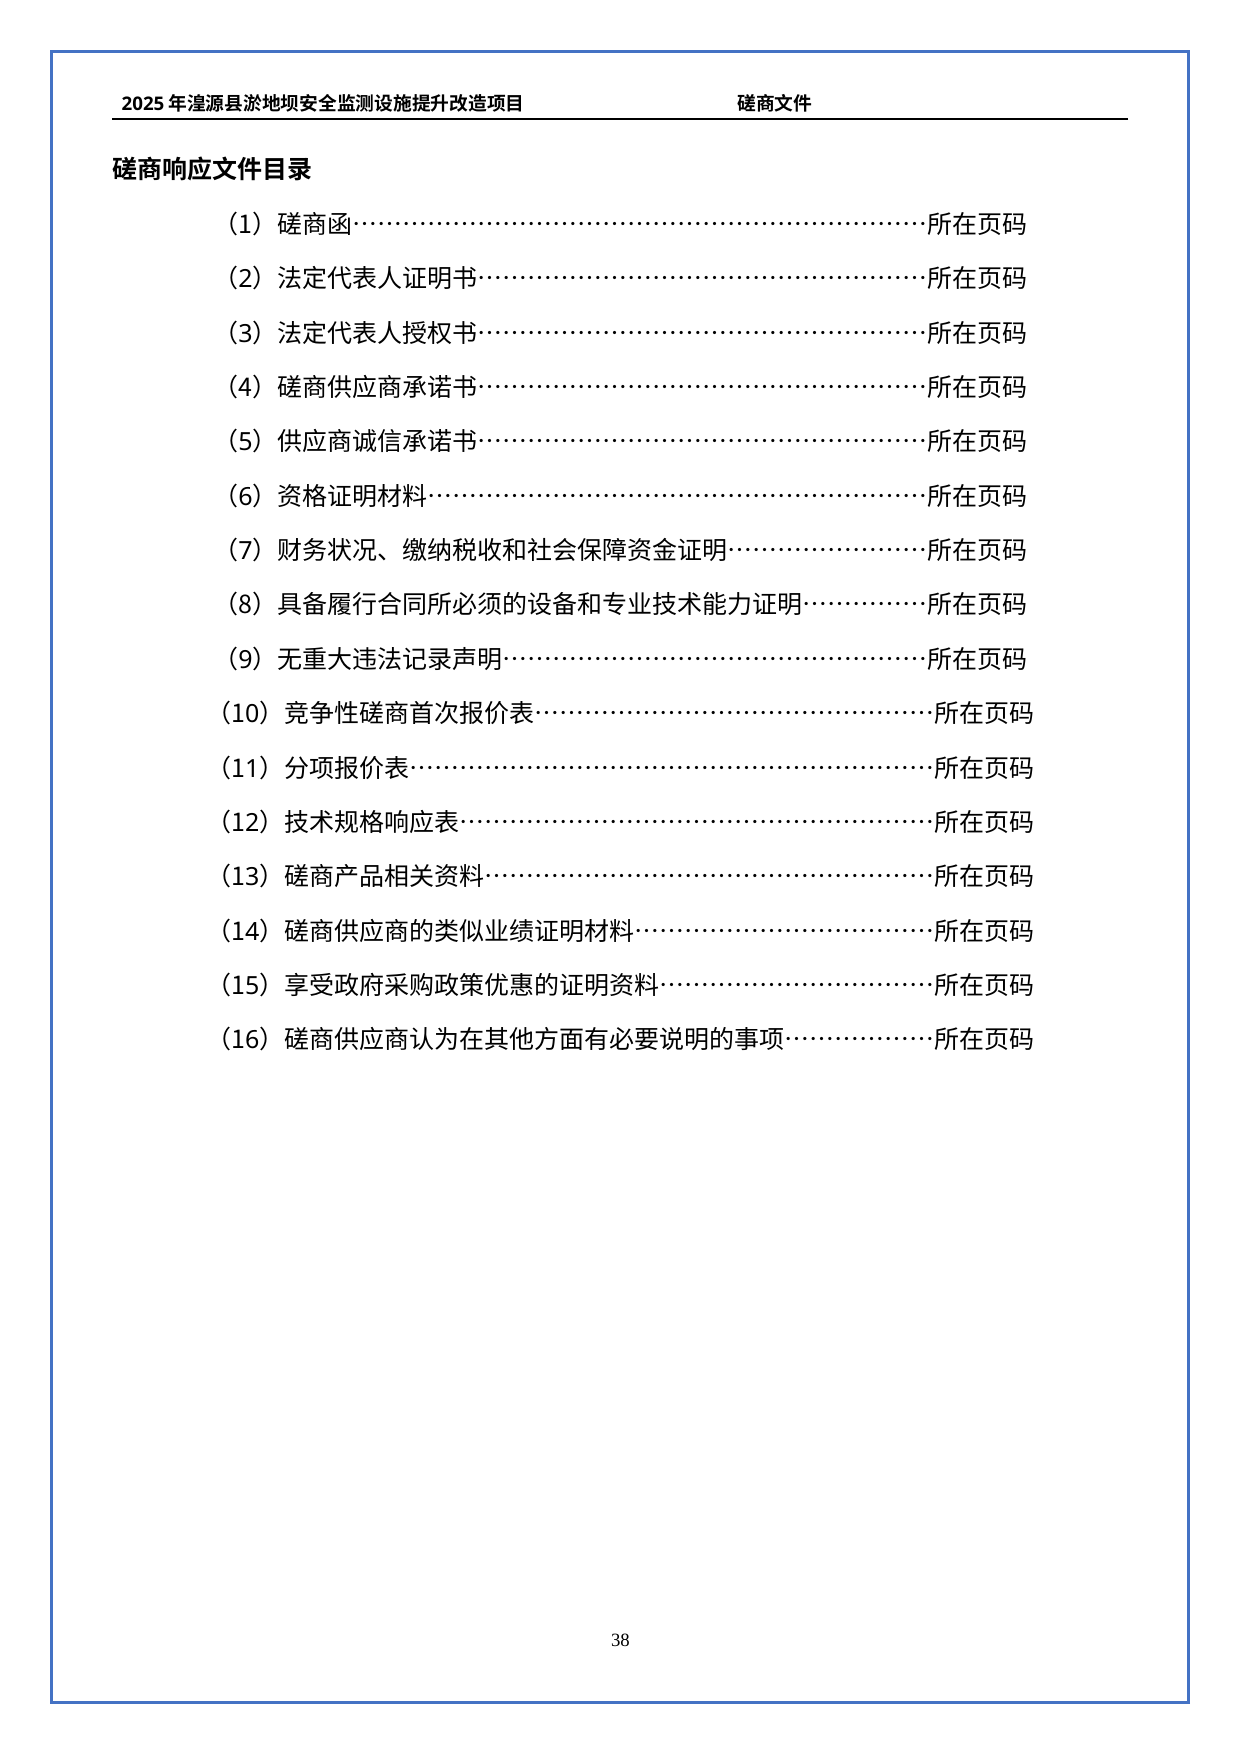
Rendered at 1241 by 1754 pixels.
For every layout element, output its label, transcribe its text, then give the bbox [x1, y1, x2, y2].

text （15）享受政府采购政策优惠的证明资料……………………………所在页码 [112, 966, 1128, 1002]
text （16）磋商供应商认为在其他方面有必要说明的事项………………所在页码 [112, 1020, 1128, 1056]
text （9）无重大违法记录声明……………………………………………所在页码 [112, 639, 1128, 676]
text （7）财务状况、缴纳税收和社会保障资金证明……………………所在页码 [112, 531, 1128, 567]
text （4）磋商供应商承诺书………………………………………………所在页码 [112, 367, 1128, 404]
text （3）法定代表人授权书………………………………………………所在页码 [112, 313, 1128, 349]
text （13）磋商产品相关资料………………………………………………所在页码 [112, 857, 1128, 893]
text （10）竞争性磋商首次报价表…………………………………………所在页码 [112, 694, 1128, 730]
text （14）磋商供应商的类似业绩证明材料………………………………所在页码 [112, 911, 1128, 947]
text （12）技术规格响应表…………………………………………………所在页码 [112, 802, 1128, 839]
text （1）磋商函……………………………………………………………所在页码 [112, 204, 1128, 241]
text （8）具备履行合同所必须的设备和专业技术能力证明……………所在页码 [112, 585, 1128, 621]
subtitle 磋商响应文件目录 [112, 150, 1128, 186]
text （2）法定代表人证明书………………………………………………所在页码 [112, 259, 1128, 295]
text （6）资格证明材料……………………………………………………所在页码 [112, 476, 1128, 512]
text （11）分项报价表………………………………………………………所在页码 [112, 748, 1128, 784]
text （5）供应商诚信承诺书………………………………………………所在页码 [112, 422, 1128, 458]
